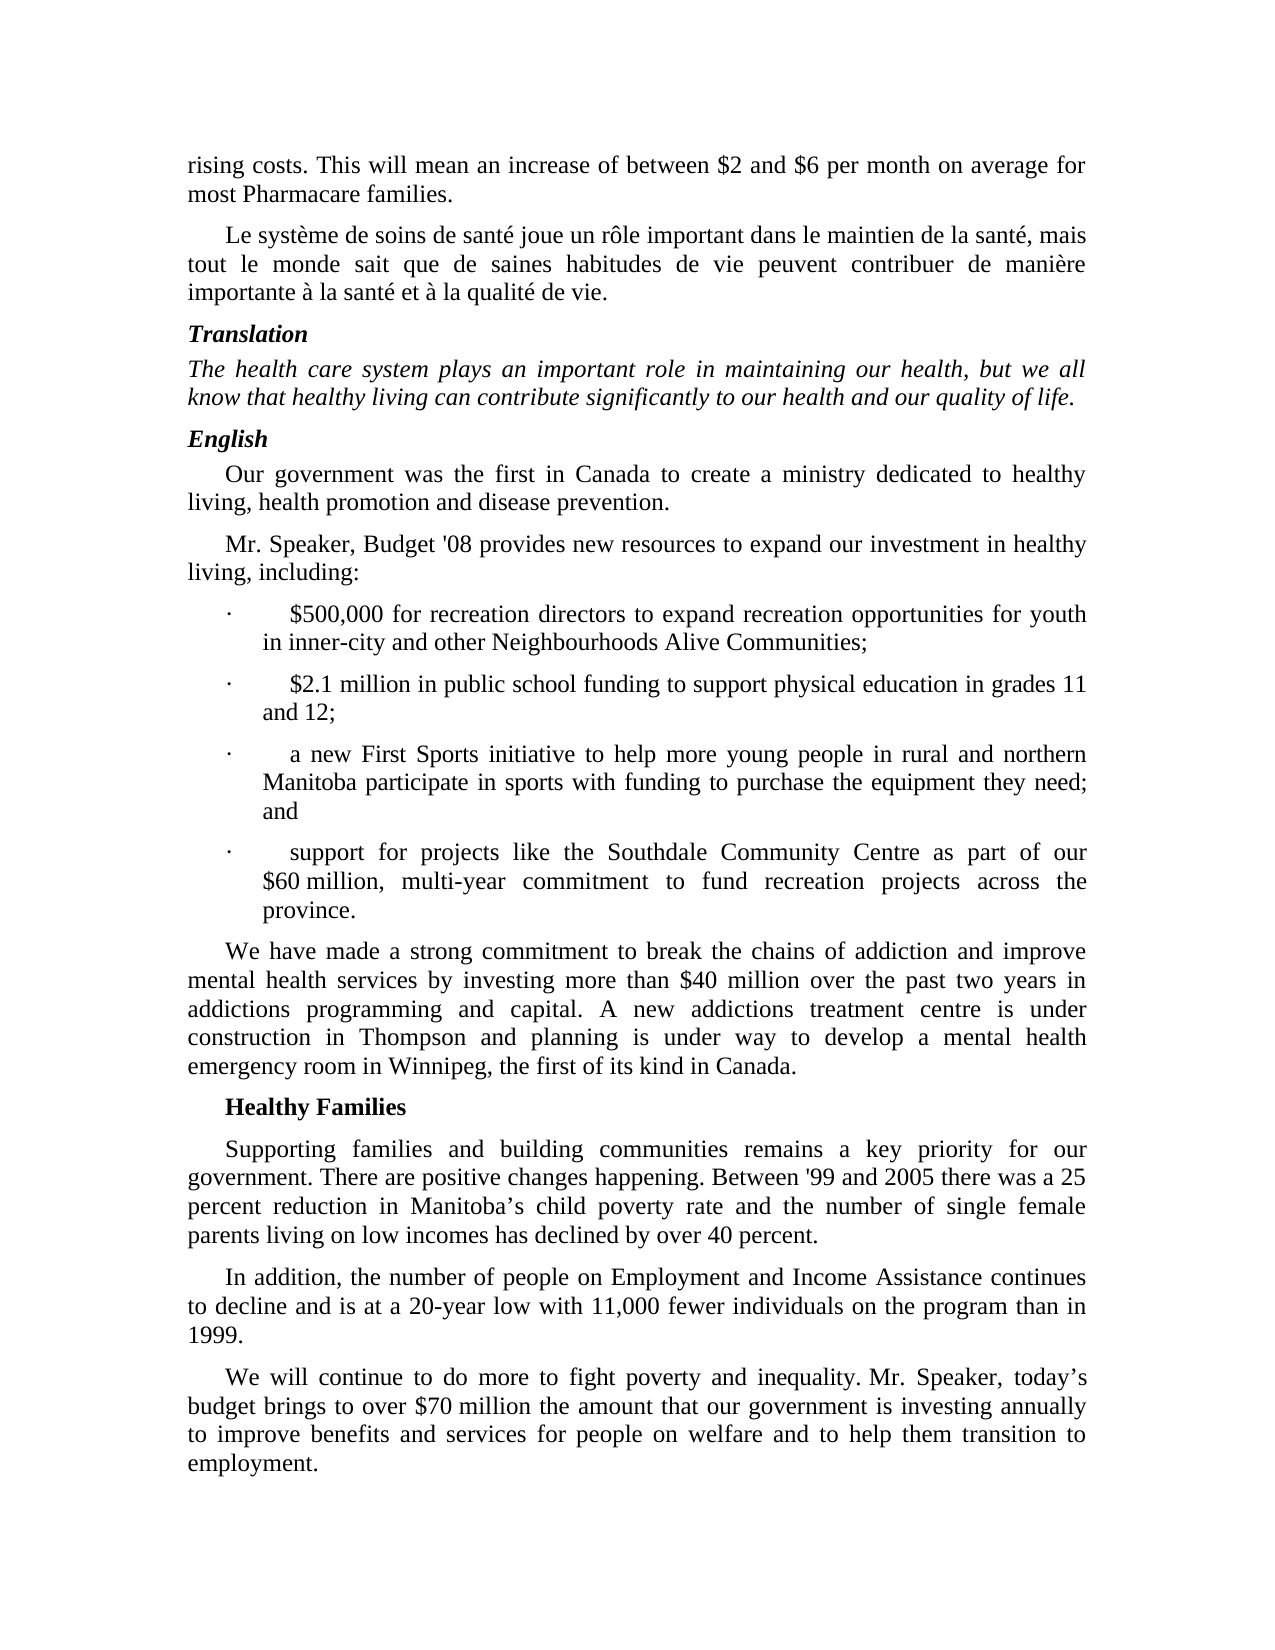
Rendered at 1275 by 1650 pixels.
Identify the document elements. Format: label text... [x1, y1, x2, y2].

text Mr. Speaker, Budget '08 provides new resources to expand our investment in healthy living, including: [187, 529, 1087, 586]
text Supporting families and building communities remains a key priority for our government. There are positive changes happening. Between '99 and 2005 there was a 25 percent reduction in Manitoba’s child poverty rate and the number of single female parents living on low incomes has declined by over 40 percent. [187, 1134, 1087, 1249]
text The health care system plays an important role in maintaining our health, but we all know that healthy living can contribute significantly to our health and our quality of life. [187, 354, 1087, 411]
text We have made a strong commitment to break the chains of addiction and improve mental health services by investing more than $40 million over the past two years in addictions programming and capital. A new addictions treatment centre is under construction in Thompson and planning is under way to develop a mental health emergency room in Winnipeg, the first of its kind in Canada. [187, 936, 1087, 1080]
text We will continue to do more to fight poverty and inequality. Mr. Speaker, today’s budget brings to over $70 million the amount that our government is investing annually to improve benefits and services for people on welfare and to help them transition to employment. [187, 1362, 1087, 1477]
text English [187, 424, 1087, 452]
text Our government was the first in Canada to create a ministry dedicated to healthy living, health promotion and disease prevention. [187, 459, 1087, 516]
text · $500,000 for recreation directors to expand recreation opportunities for youth in inner-city and other Neighbourhoods Alive Communities; [225, 599, 1087, 656]
text In addition, the number of people on Employment and Income Assistance continues to decline and is at a 20-year low with 11,000 fewer individuals on the program than in 1999. [187, 1262, 1087, 1348]
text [187, 150, 1087, 207]
text Translation [187, 319, 1087, 347]
text · a new First Sports initiative to help more young people in rural and northern Manitoba participate in sports with funding to purchase the equipment they need; and [225, 739, 1087, 825]
text · $2.1 million in public school funding to support physical education in grades 11 and 12; [225, 669, 1087, 726]
text Le système de soins de santé joue un rôle important dans le maintien de la santé, mais tout le monde sait que de saines habitudes de vie peuvent contribuer de manière importante à la santé et à la qualité de vie. [187, 220, 1087, 306]
text · support for projects like the Southdale Community Centre as part of our $60 million, multi-year commitment to fund recreation projects across the province. [225, 837, 1087, 924]
text Healthy Families [187, 1092, 1087, 1121]
